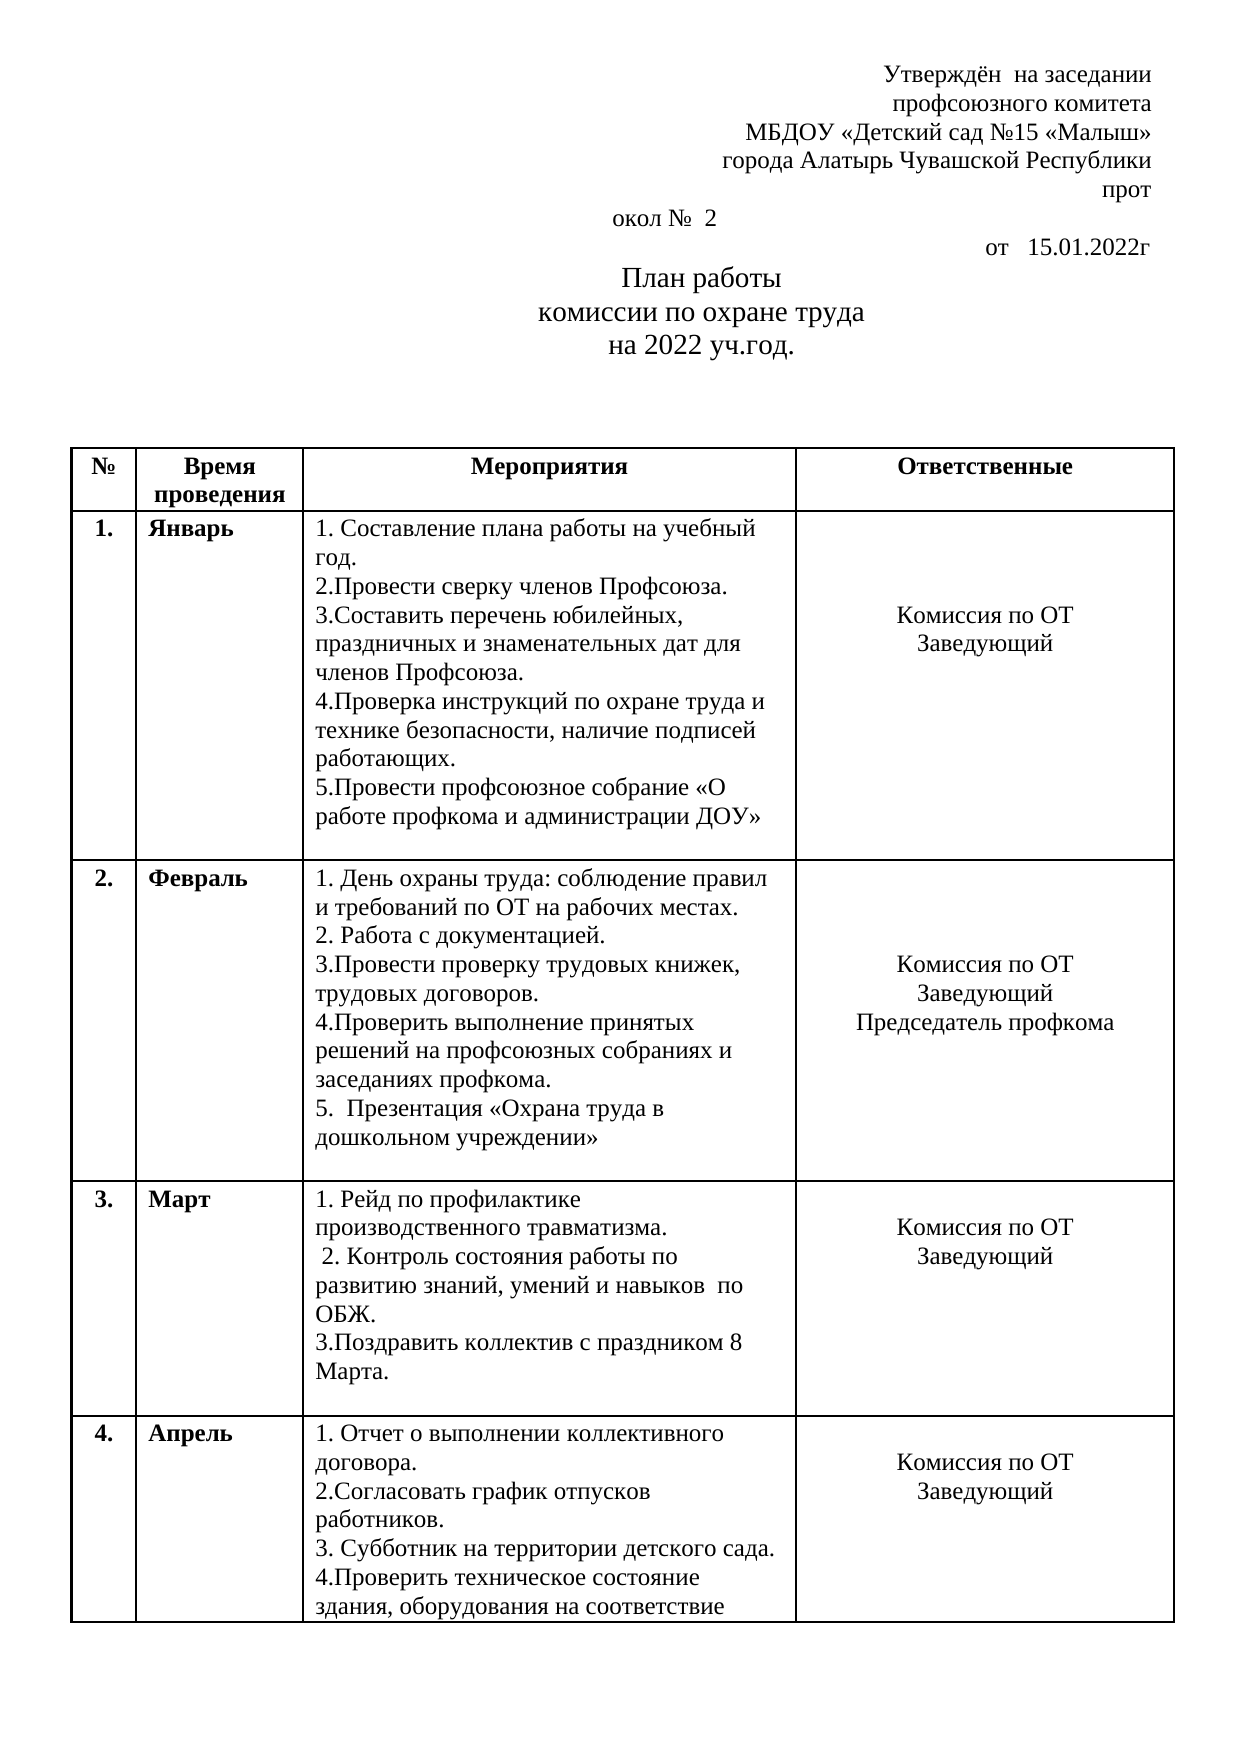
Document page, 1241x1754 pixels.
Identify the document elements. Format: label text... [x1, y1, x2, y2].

text на 2022 уч.год. [177, 327, 1152, 361]
table_header № [73, 449, 135, 510]
table_cell Февраль [137, 861, 302, 1180]
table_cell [797, 1417, 1173, 1621]
table_cell 1. День охраны труда: соблюдение правил и требований по ОТ на рабочих местах. 2. Работа с документацией. 3.Провести проверку трудовых книжек, трудовых договоров. 4.Проверить выполнение принятых решений на профсоюзных собраниях и заседаниях профкома. 5. Презентация «Охрана труда в дошкольном учреждении» [304, 861, 795, 1180]
text Утверждён на заседании профсоюзного комитета [177, 59, 1152, 117]
table_cell 2. [73, 861, 135, 1180]
table_cell 1. Рейд по профилактике производственного травматизма. 2. Контроль состояния работы по развитию знаний, умений и навыков по ОБЖ. 3.Поздравить коллектив с праздником 8 Марта. [304, 1182, 795, 1414]
text План работы [177, 260, 1152, 294]
text комиссии по охране труда [177, 294, 1152, 327]
table_cell 4. [73, 1417, 135, 1621]
table_header Ответственные [797, 449, 1173, 510]
text протокол № 2 от 15.01.2022г [177, 174, 1152, 260]
table_cell Январь [137, 512, 302, 859]
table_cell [304, 1417, 795, 1621]
table_cell Комиссия по ОТ Заведующий [797, 512, 1173, 859]
table_cell Март [137, 1182, 302, 1414]
text МБДОУ «Детский сад №15 «Малыш» [177, 117, 1152, 145]
table_header Мероприятия [304, 449, 795, 510]
table_cell 1. Составление плана работы на учебный год. 2.Провести сверку членов Профсоюза. 3.Составить перечень юбилейных, праздничных и знаменательных дат для членов Профсоюза. 4.Проверка инструкций по охране труда и технике безопасности, наличие подписей работающих. 5.Провести профсоюзное собрание «О работе профкома и администрации ДОУ» [304, 512, 795, 859]
table_cell 1. [73, 512, 135, 859]
text города Алатырь Чувашской Республики [177, 145, 1152, 174]
table_cell 3. [73, 1182, 135, 1414]
table_cell Комиссия по ОТ Заведующий [797, 1182, 1173, 1414]
table_cell Апрель [137, 1417, 302, 1621]
table_cell Комиссия по ОТ Заведующий Председатель профкома [797, 861, 1173, 1180]
table_header Время проведения [137, 449, 302, 510]
